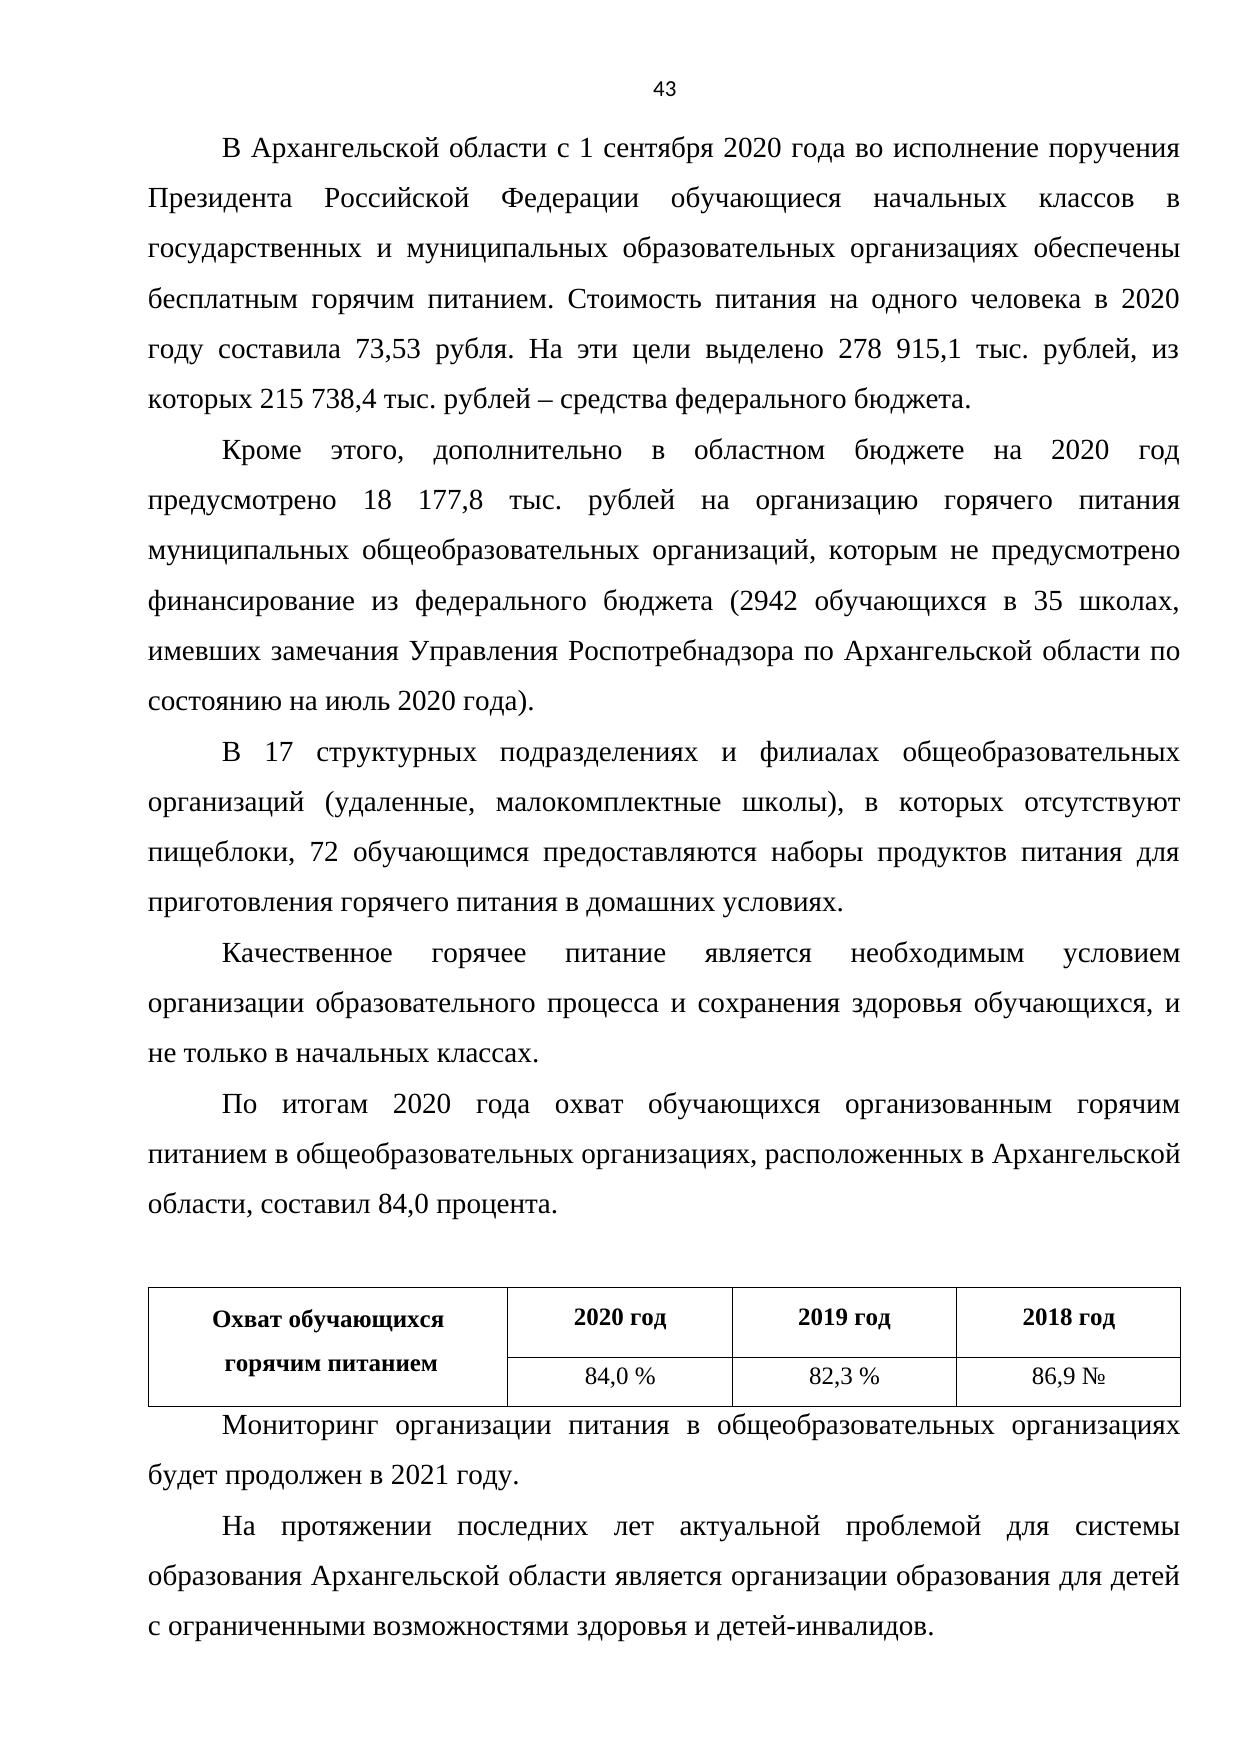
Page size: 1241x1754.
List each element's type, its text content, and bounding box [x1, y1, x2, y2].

table_header Охват обучающихся горячим питанием [149, 1288, 507, 1406]
table_header 2020 год [508, 1288, 732, 1357]
table_header 2019 год [733, 1288, 956, 1357]
text Качественное горячее питание является необходимым условием организации образовательного процесса и сохранения здоровья обучающихся, и не только в начальных классах. [148, 935, 1181, 1069]
text В 17 структурных подразделениях и филиалах общеобразовательных организаций (удаленные, малокомплектные школы), в которых отсутствуют пищеблоки, 72 обучающимся предоставляются наборы продуктов питания для приготовления горячего питания в домашних условиях. [148, 734, 1181, 918]
text В Архангельской области с 1 сентября 2020 года во исполнение поручения Президента Российской Федерации обучающиеся начальных классов в государственных и муниципальных образовательных организациях обеспечены бесплатным горячим питанием. Стоимость питания на одного человека в 2020 году составила 73,53 рубля. На эти цели выделено 278 915,1 тыс. рублей, из которых 215 738,4 тыс. рублей – средства федерального бюджета. [148, 130, 1181, 415]
text На протяжении последних лет актуальной проблемой для системы образования Архангельской области является организации образования для детей с ограниченными возможностями здоровья и детей-инвалидов. [148, 1508, 1181, 1642]
table_header 2018 год [957, 1288, 1180, 1357]
text Кроме этого, дополнительно в областном бюджете на 2020 год предусмотрено 18 177,8 тыс. рублей на организацию горячего питания муниципальных общеобразовательных организаций, которым не предусмотрено финансирование из федерального бюджета (2942 обучающихся в 35 школах, имевших замечания Управления Роспотребнадзора по Архангельской области по состоянию на июль 2020 года). [148, 432, 1181, 717]
table_cell 86,9 № [957, 1358, 1180, 1406]
text По итогам 2020 года охват обучающихся организованным горячим питанием в общеобразовательных организациях, расположенных в Архангельской области, составил 84,0 процента. [148, 1086, 1181, 1220]
text Мониторинг организации питания в общеобразовательных организациях будет продолжен в 2021 году. [148, 1407, 1181, 1491]
table_cell 84,0 % [508, 1358, 732, 1406]
table_cell 82,3 % [733, 1358, 956, 1406]
